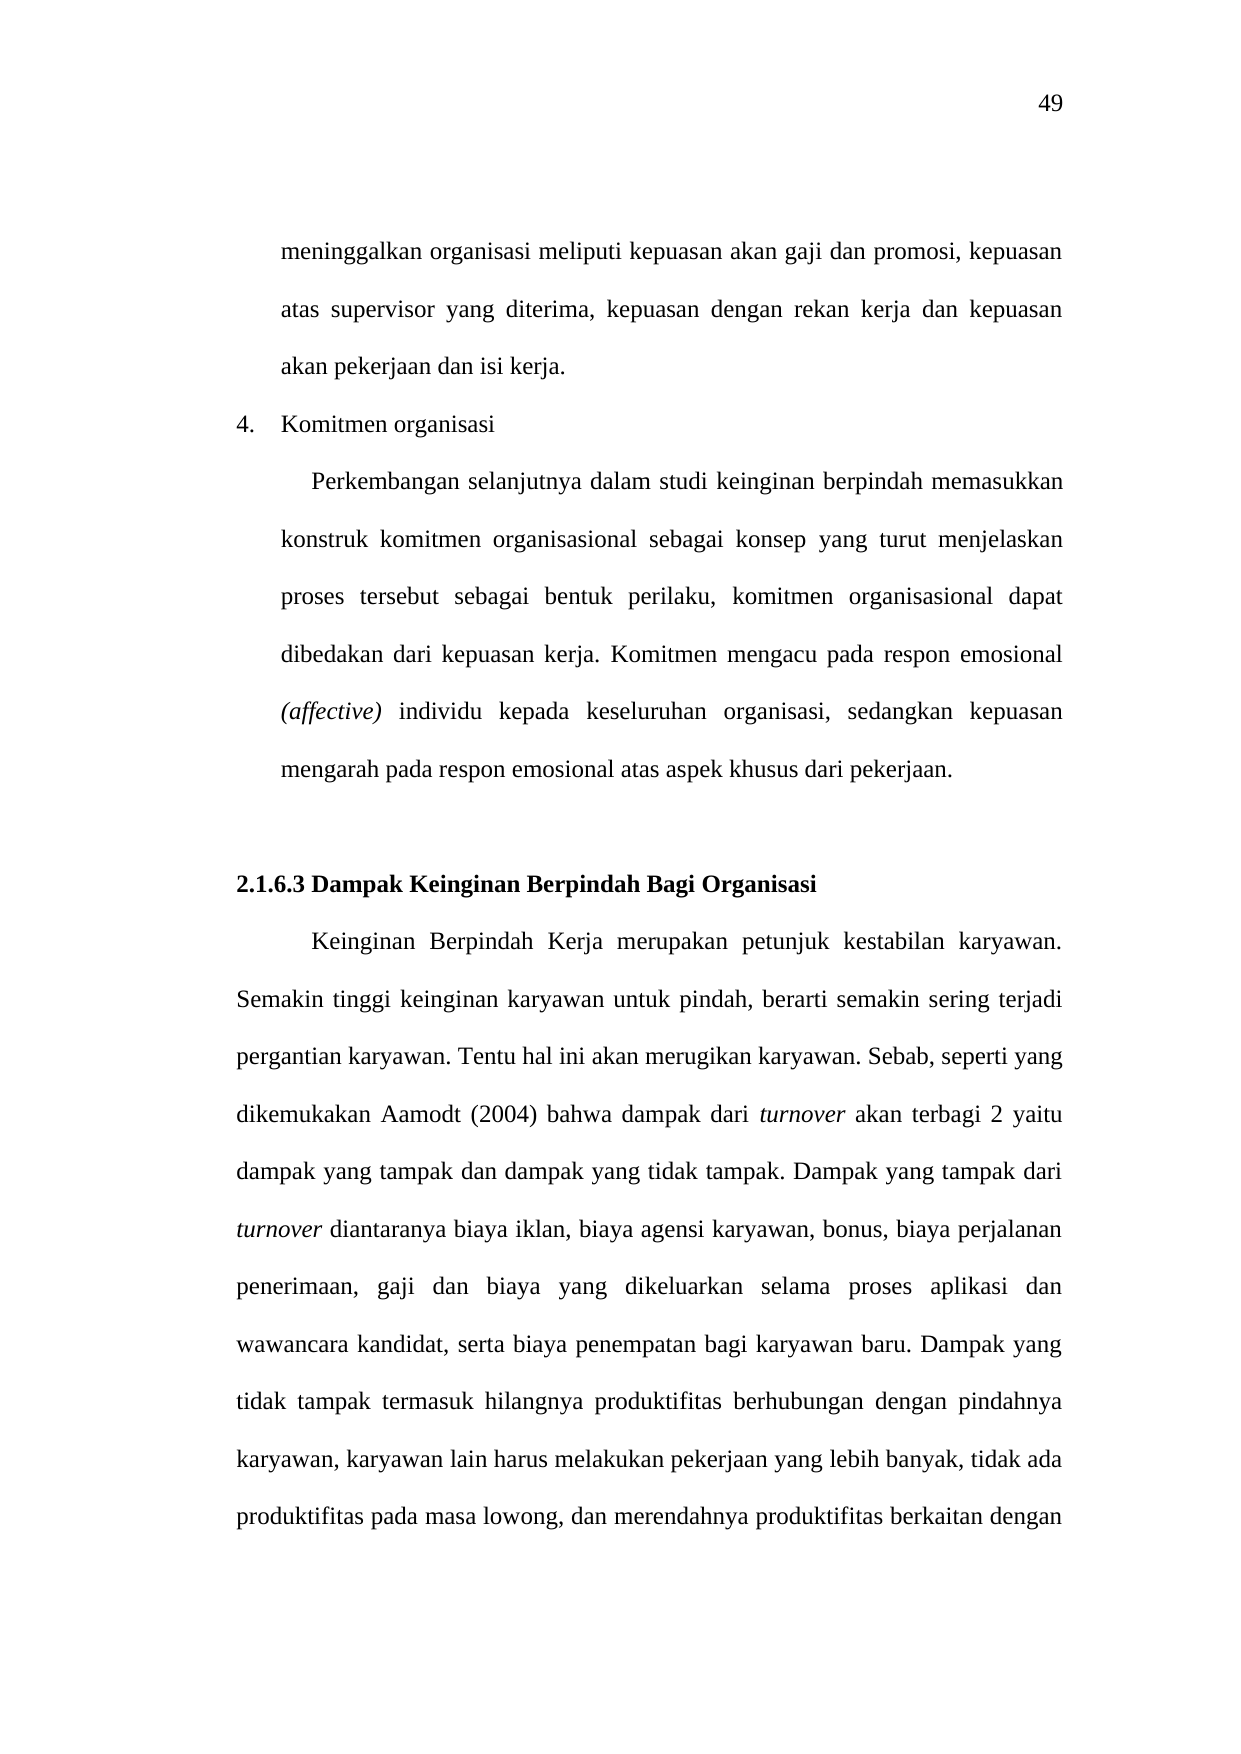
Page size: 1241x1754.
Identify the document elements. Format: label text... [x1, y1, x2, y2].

list Perkembangan selanjutnya dalam studi keinginan berpindah memasukkan konstruk komitmen organisasional sebagai konsep yang turut menjelaskan proses tersebut sebagai bentuk perilaku, komitmen organisasional dapat dibedakan dari kepuasan kerja. Komitmen mengacu pada respon emosional (affective) individu kepada keseluruhan organisasi, sedangkan kepuasan mengarah pada respon emosional atas aspek khusus dari pekerjaan. [281, 466, 1063, 782]
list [236, 926, 1063, 1530]
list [281, 236, 1063, 380]
list Komitmen organisasi [236, 409, 1063, 437]
list 2.1.6.3 Dampak Keinginan Berpindah Bagi Organisasi [236, 869, 1063, 897]
